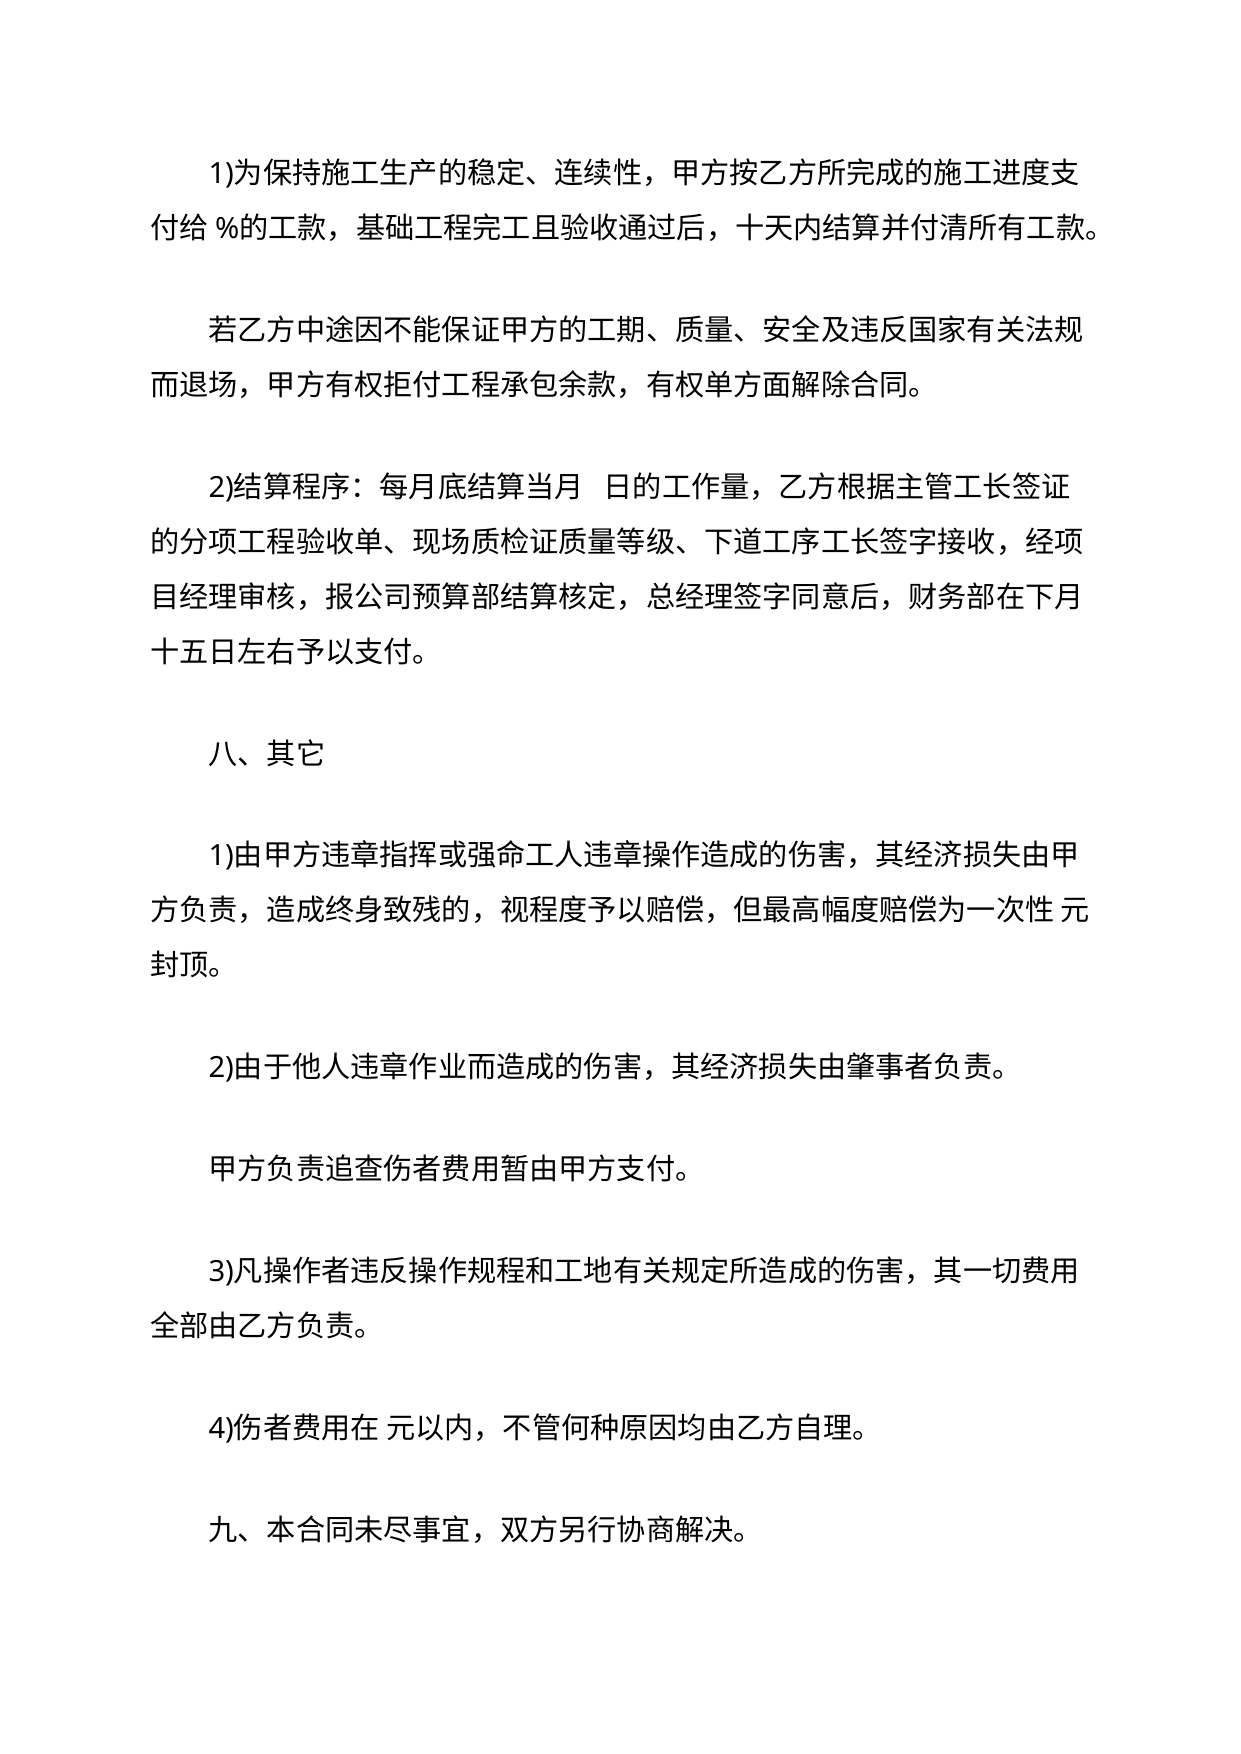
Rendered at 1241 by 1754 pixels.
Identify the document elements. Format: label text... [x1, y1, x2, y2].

text 九、本合同未尽事宜，双方另行协商解决。 [150, 1506, 1090, 1548]
text 八、其它 [150, 730, 1090, 772]
text 1)由甲方违章指挥或强命工人违章操作造成的伤害，其经济损失由甲方负责，造成终身致残的，视程度予以赔偿，但最高幅度赔偿为一次性 元封顶。 [150, 832, 1090, 984]
text 1)为保持施工生产的稳定、连续性，甲方按乙方所完成的施工进度支付给 %的工款，基础工程完工且验收通过后，十天内结算并付清所有工款。 [150, 150, 1090, 247]
text 甲方负责追查伤者费用暂由甲方支付。 [150, 1146, 1090, 1188]
text 若乙方中途因不能保证甲方的工期、质量、安全及违反国家有关法规而退场，甲方有权拒付工程承包余款，有权单方面解除合同。 [150, 307, 1090, 404]
text 4)伤者费用在 元以内，不管何种原因均由乙方自理。 [150, 1404, 1090, 1447]
text 2)由于他人违章作业而造成的伤害，其经济损失由肇事者负责。 [150, 1044, 1090, 1086]
text 3)凡操作者违反操作规程和工地有关规定所造成的伤害，其一切费用全部由乙方负责。 [150, 1247, 1090, 1345]
text 2)结算程序：每月底结算当月 日的工作量，乙方根据主管工长签证的分项工程验收单、现场质检证质量等级、下道工序工长签字接收，经项目经理审核，报公司预算部结算核定，总经理签字同意后，财务部在下月十五日左右予以支付。 [150, 464, 1090, 671]
